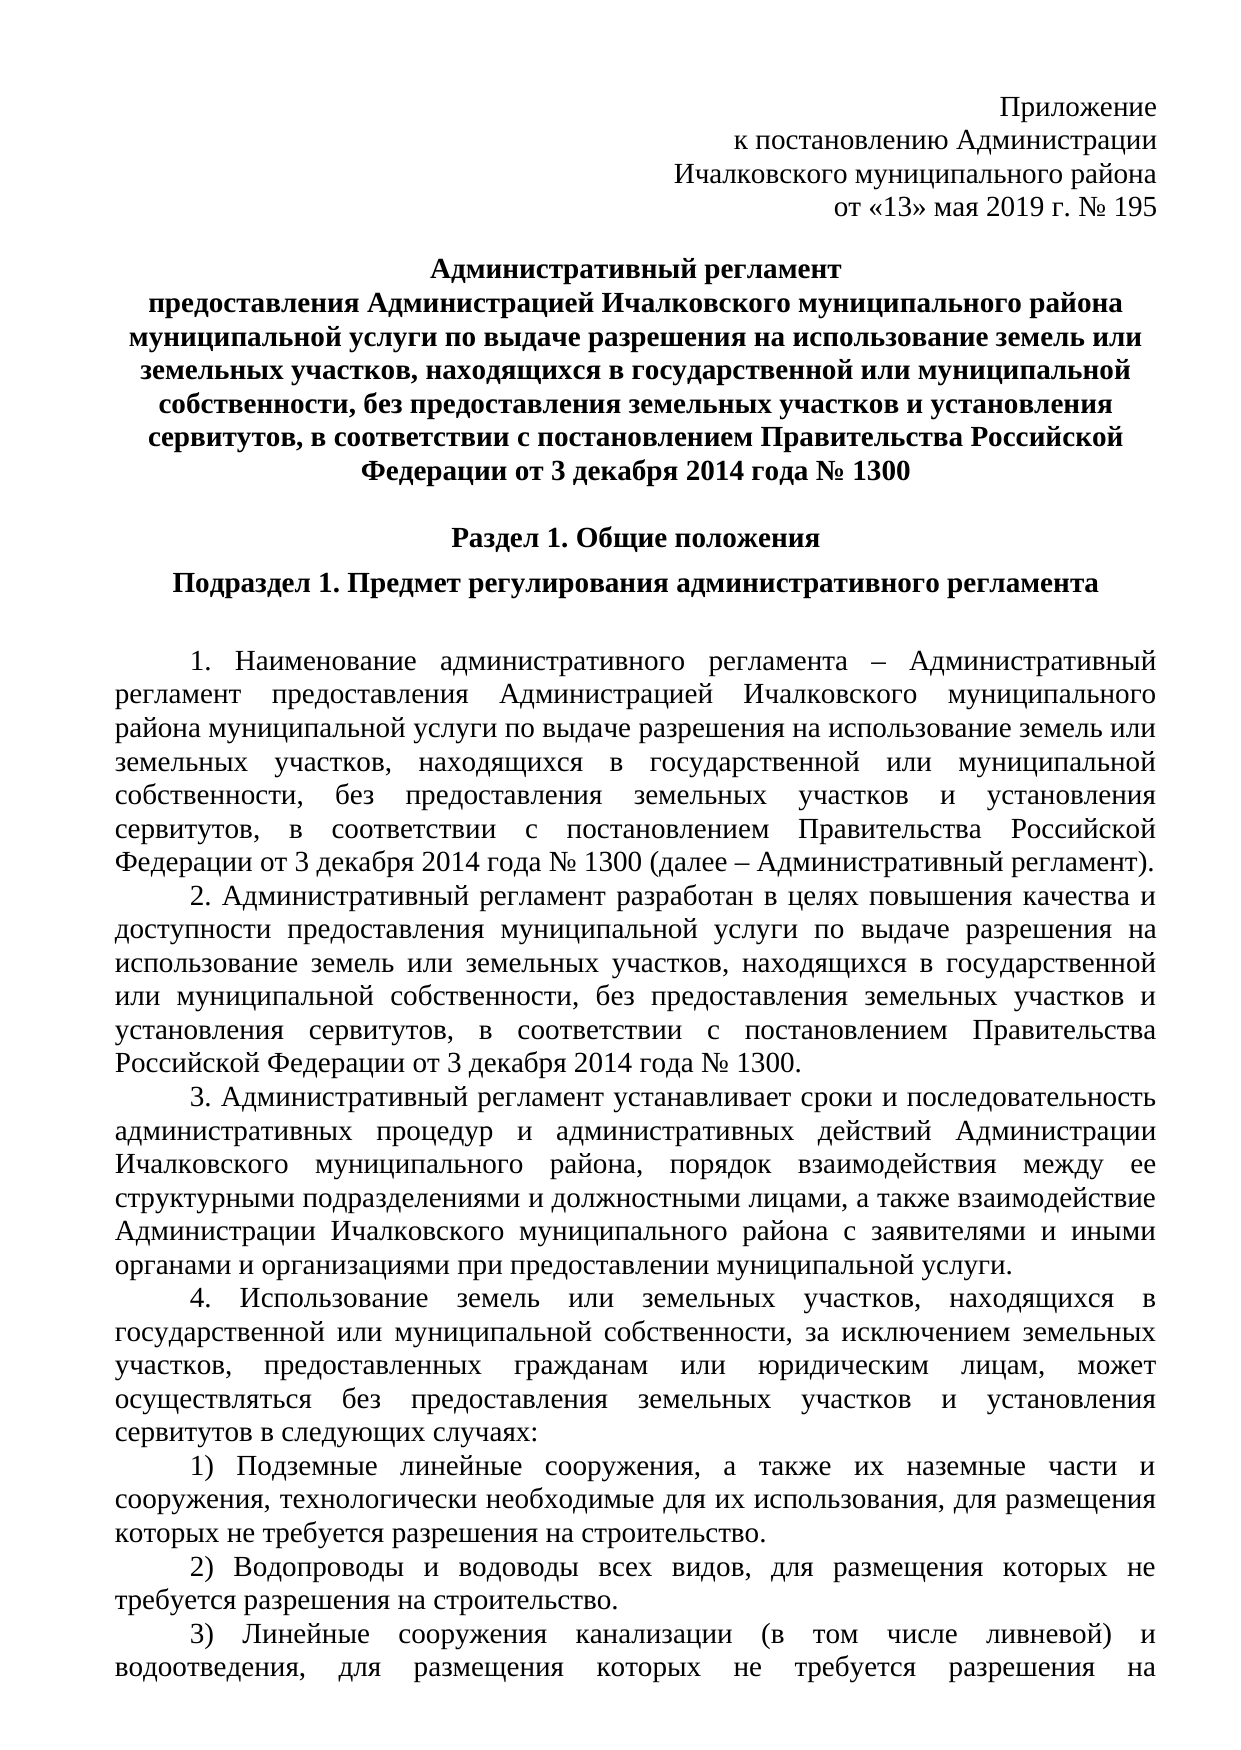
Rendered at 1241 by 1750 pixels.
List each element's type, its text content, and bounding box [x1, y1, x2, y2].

text 3. Административный регламент устанавливает сроки и последовательность административных процедур и административных действий Администрации Ичалковского муниципального района, порядок взаимодействия между ее структурными подразделениями и должностными лицами, а также взаимодействие Администрации Ичалковского муниципального района с заявителями и иными органами и организациями при предоставлении муниципальной услуги. [114, 1079, 1157, 1280]
subtitle Административный регламент предоставления Администрацией Ичалковского муниципального района муниципальной услуги по выдаче разрешения на использование земель или земельных участков, находящихся в государственной или муниципальной собственности, без предоставления земельных участков и установления сервитутов, в соответствии с постановлением Правительства Российской Федерации от 3 декабря 2014 года № 1300 [114, 252, 1157, 486]
text 1) Подземные линейные сооружения, а также их наземные части и сооружения, технологически необходимые для их использования, для размещения которых не требуется разрешения на строительство. [114, 1448, 1157, 1549]
subtitle Раздел 1. Общие положения [114, 520, 1157, 553]
text Приложение к постановлению Администрации Ичалковского муниципального района от «13» мая 2019 г. № 195 [114, 89, 1157, 223]
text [114, 1616, 1157, 1683]
text 1. Наименование административного регламента – Административный регламент предоставления Администрацией Ичалковского муниципального района муниципальной услуги по выдаче разрешения на использование земель или земельных участков, находящихся в государственной или муниципальной собственности, без предоставления земельных участков и установления сервитутов, в соответствии с постановлением Правительства Российской Федерации от 3 декабря 2014 года № 1300 (далее – Административный регламент). [114, 643, 1157, 878]
text 2) Водопроводы и водоводы всех видов, для размещения которых не требуется разрешения на строительство. [114, 1549, 1157, 1616]
subtitle Подраздел 1. Предмет регулирования административного регламента [114, 565, 1157, 598]
text 4. Использование земель или земельных участков, находящихся в государственной или муниципальной собственности, за исключением земельных участков, предоставленных гражданам или юридическим лицам, может осуществляться без предоставления земельных участков и установления сервитутов в следующих случаях: [114, 1280, 1157, 1448]
text 2. Административный регламент разработан в целях повышения качества и доступности предоставления муниципальной услуги по выдаче разрешения на использование земель или земельных участков, находящихся в государственной или муниципальной собственности, без предоставления земельных участков и установления сервитутов, в соответствии с постановлением Правительства Российской Федерации от 3 декабря 2014 года № 1300. [114, 878, 1157, 1079]
